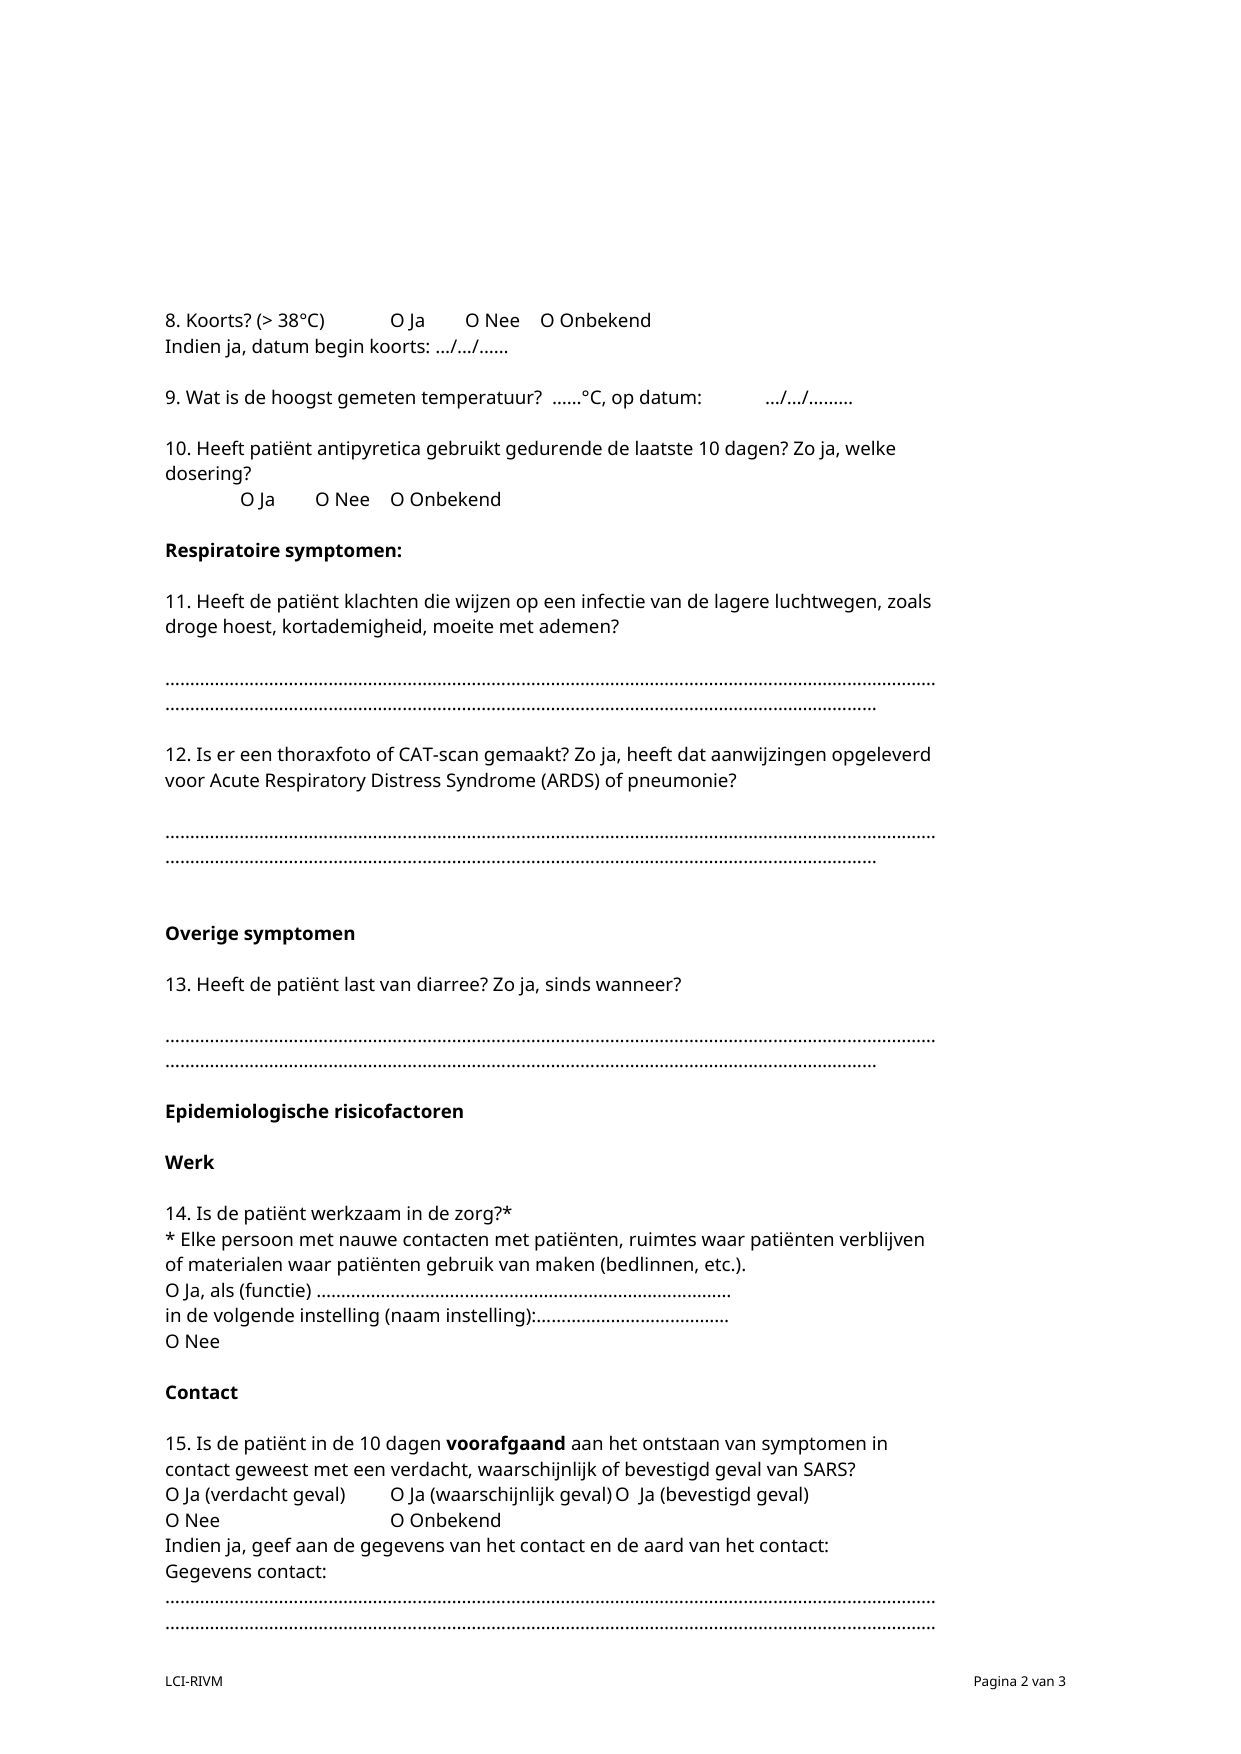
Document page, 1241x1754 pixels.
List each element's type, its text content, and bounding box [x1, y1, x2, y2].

text 14. Is de patiënt werkzaam in de zorg?* [165, 1201, 945, 1226]
text Respiratoire symptomen: [165, 537, 945, 563]
text in de volgende instelling (naam instelling):………………………………… [165, 1303, 945, 1328]
text 13. Heeft de patiënt last van diarree? Zo ja, sinds wanneer? [165, 971, 945, 997]
text * Elke persoon met nauwe contacten met patiënten, ruimtes waar patiënten verblijven of materialen waar patiënten gebruik van maken (bedlinnen, etc.). [165, 1226, 945, 1277]
text ………………………………………………………………………………………………………………………………………………………………………………………………………………………………………………………………………… [165, 1022, 945, 1073]
text O Ja, als (functie) ………………………………………………………………………… [165, 1277, 945, 1303]
text 8. Koorts? (> 38°C) O Ja O Nee O Onbekend [165, 307, 945, 333]
text O Ja (verdacht geval) O Ja (waarschijnlijk geval) O Ja (bevestigd geval) [165, 1481, 945, 1507]
text Contact [165, 1379, 945, 1405]
text Overige symptomen [165, 920, 945, 946]
text Werk [165, 1150, 945, 1175]
text O Ja O Nee O Onbekend [165, 486, 945, 512]
text Indien ja, datum begin koorts: …/…/…… [165, 333, 945, 358]
text 15. Is de patiënt in de 10 dagen voorafgaand aan het ontstaan van symptomen in contact geweest met een verdacht, waarschijnlijk of bevestigd geval van SARS? [165, 1430, 945, 1481]
text 9. Wat is de hoogst gemeten temperatuur? ……°C, op datum: …/…/……… [165, 384, 945, 409]
text 11. Heeft de patiënt klachten die wijzen op een infectie van de lagere luchtwegen, zoals droge hoest, kortademigheid, moeite met ademen? [165, 588, 945, 639]
text Indien ja, geef aan de gegevens van het contact en de aard van het contact: [165, 1532, 945, 1558]
text 10. Heeft patiënt antipyretica gebruikt gedurende de laatste 10 dagen? Zo ja, welke dosering? [165, 435, 945, 486]
text O Nee [165, 1328, 945, 1354]
text Epidemiologische risicofactoren [165, 1099, 945, 1124]
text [165, 1558, 945, 1634]
text ………………………………………………………………………………………………………………………………………………………………………………………………………………………………………………………………………… [165, 818, 945, 869]
text 12. Is er een thoraxfoto of CAT-scan gemaakt? Zo ja, heeft dat aanwijzingen opgeleverd voor Acute Respiratory Distress Syndrome (ARDS) of pneumonie? [165, 741, 945, 792]
text O Nee O Onbekend [165, 1507, 945, 1532]
text ………………………………………………………………………………………………………………………………………………………………………………………………………………………………………………………………………… [165, 665, 945, 716]
